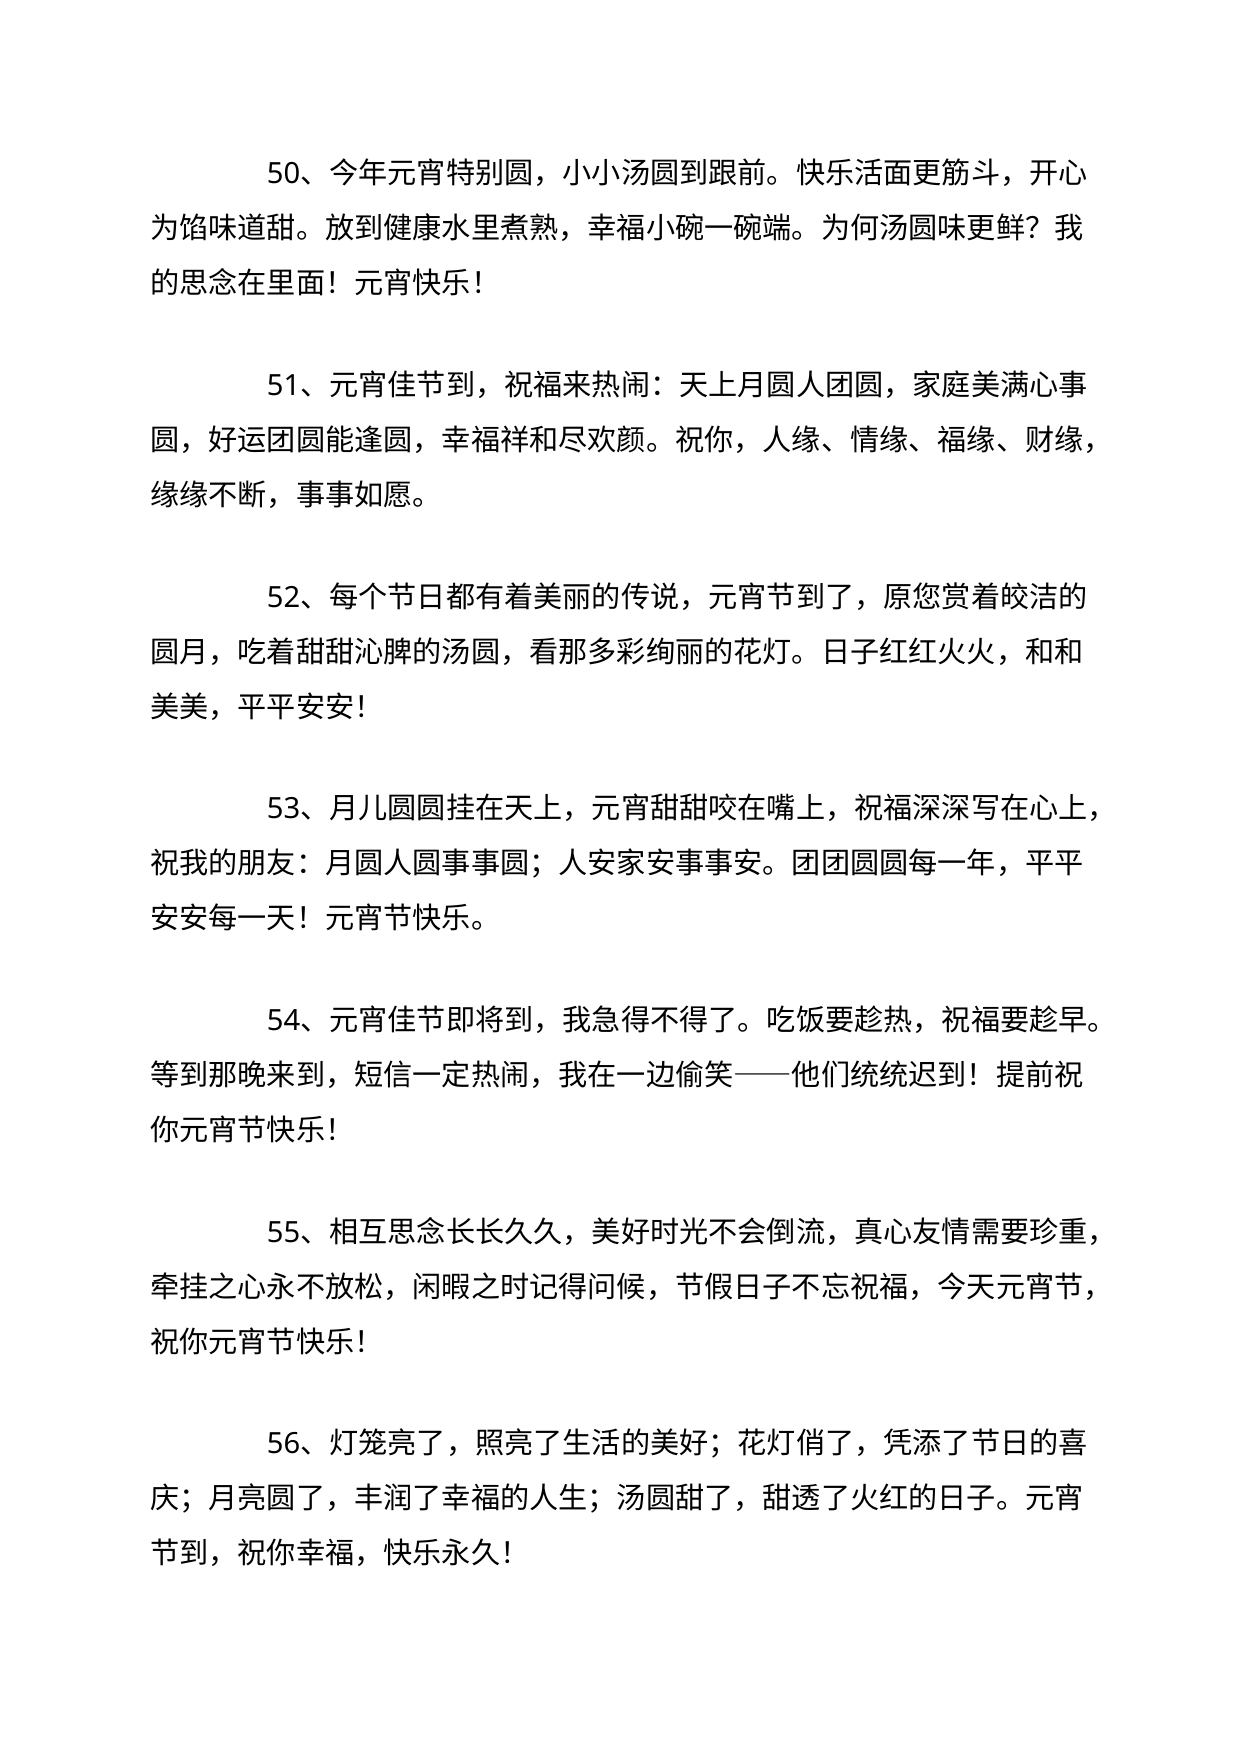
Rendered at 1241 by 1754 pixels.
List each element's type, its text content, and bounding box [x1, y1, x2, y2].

text 51、元宵佳节到，祝福来热闹：天上月圆人团圆，家庭美满心事圆，好运团圆能逢圆，幸福祥和尽欢颜。祝你，人缘、情缘、福缘、财缘，缘缘不断，事事如愿。 [150, 362, 1090, 514]
text 52、每个节日都有着美丽的传说，元宵节到了，原您赏着皎洁的圆月，吃着甜甜沁脾的汤圆，看那多彩绚丽的花灯。日子红红火火，和和美美，平平安安！ [150, 573, 1090, 726]
text 50、今年元宵特别圆，小小汤圆到跟前。快乐活面更筋斗，开心为馅味道甜。放到健康水里煮熟，幸福小碗一碗端。为何汤圆味更鲜？我的思念在里面！元宵快乐！ [150, 150, 1090, 302]
text 53、月儿圆圆挂在天上，元宵甜甜咬在嘴上，祝福深深写在心上，祝我的朋友：月圆人圆事事圆；人安家安事事安。团团圆圆每一年，平平安安每一天！元宵节快乐。 [150, 785, 1090, 937]
text 55、相互思念长长久久，美好时光不会倒流，真心友情需要珍重，牵挂之心永不放松，闲暇之时记得问候，节假日子不忘祝福，今天元宵节，祝你元宵节快乐！ [150, 1208, 1090, 1361]
text 54、元宵佳节即将到，我急得不得了。吃饭要趁热，祝福要趁早。等到那晚来到，短信一定热闹，我在一边偷笑——他们统统迟到！提前祝你元宵节快乐！ [150, 997, 1090, 1149]
text 56、灯笼亮了，照亮了生活的美好；花灯俏了，凭添了节日的喜庆；月亮圆了，丰润了幸福的人生；汤圆甜了，甜透了火红的日子。元宵节到，祝你幸福，快乐永久！ [150, 1420, 1090, 1572]
